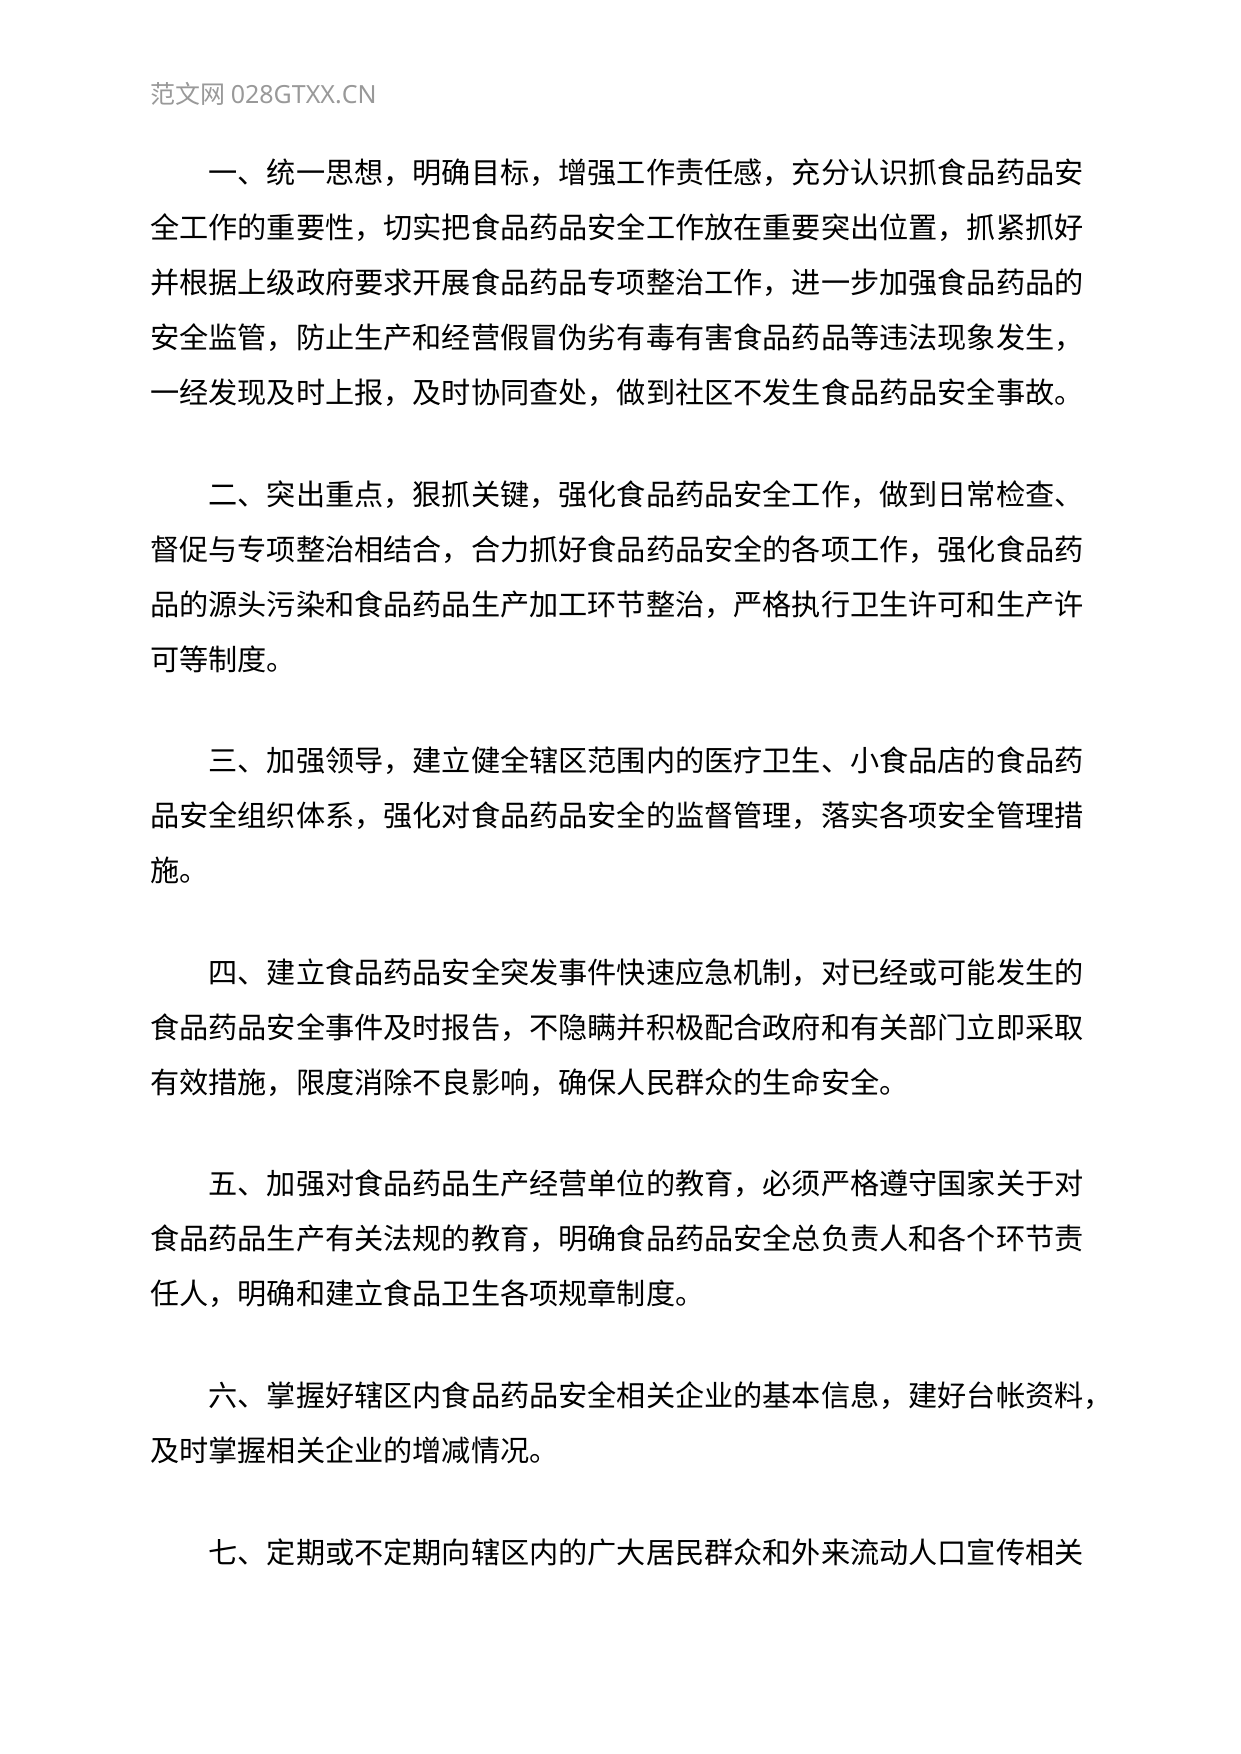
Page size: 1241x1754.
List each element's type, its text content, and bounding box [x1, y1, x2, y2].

text 四、建立食品药品安全突发事件快速应急机制，对已经或可能发生的食品药品安全事件及时报告，不隐瞒并积极配合政府和有关部门立即采取有效措施，限度消除不良影响，确保人民群众的生命安全。 [150, 949, 1090, 1101]
text 三、加强领导，建立健全辖区范围内的医疗卫生、小食品店的食品药品安全组织体系，强化对食品药品安全的监督管理，落实各项安全管理措施。 [150, 738, 1090, 890]
text 五、加强对食品药品生产经营单位的教育，必须严格遵守国家关于对食品药品生产有关法规的教育，明确食品药品安全总负责人和各个环节责任人，明确和建立食品卫生各项规章制度。 [150, 1161, 1090, 1313]
text 一、统一思想，明确目标，增强工作责任感，充分认识抓食品药品安全工作的重要性，切实把食品药品安全工作放在重要突出位置，抓紧抓好并根据上级政府要求开展食品药品专项整治工作，进一步加强食品药品的安全监管，防止生产和经营假冒伪劣有毒有害食品药品等违法现象发生，一经发现及时上报，及时协同查处，做到社区不发生食品药品安全事故。 [150, 150, 1090, 412]
text 六、掌握好辖区内食品药品安全相关企业的基本信息，建好台帐资料，及时掌握相关企业的增减情况。 [150, 1372, 1090, 1470]
text 二、突出重点，狠抓关键，强化食品药品安全工作，做到日常检查、督促与专项整治相结合，合力抓好食品药品安全的各项工作，强化食品药品的源头污染和食品药品生产加工环节整治，严格执行卫生许可和生产许可等制度。 [150, 471, 1090, 678]
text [150, 1529, 1090, 1571]
